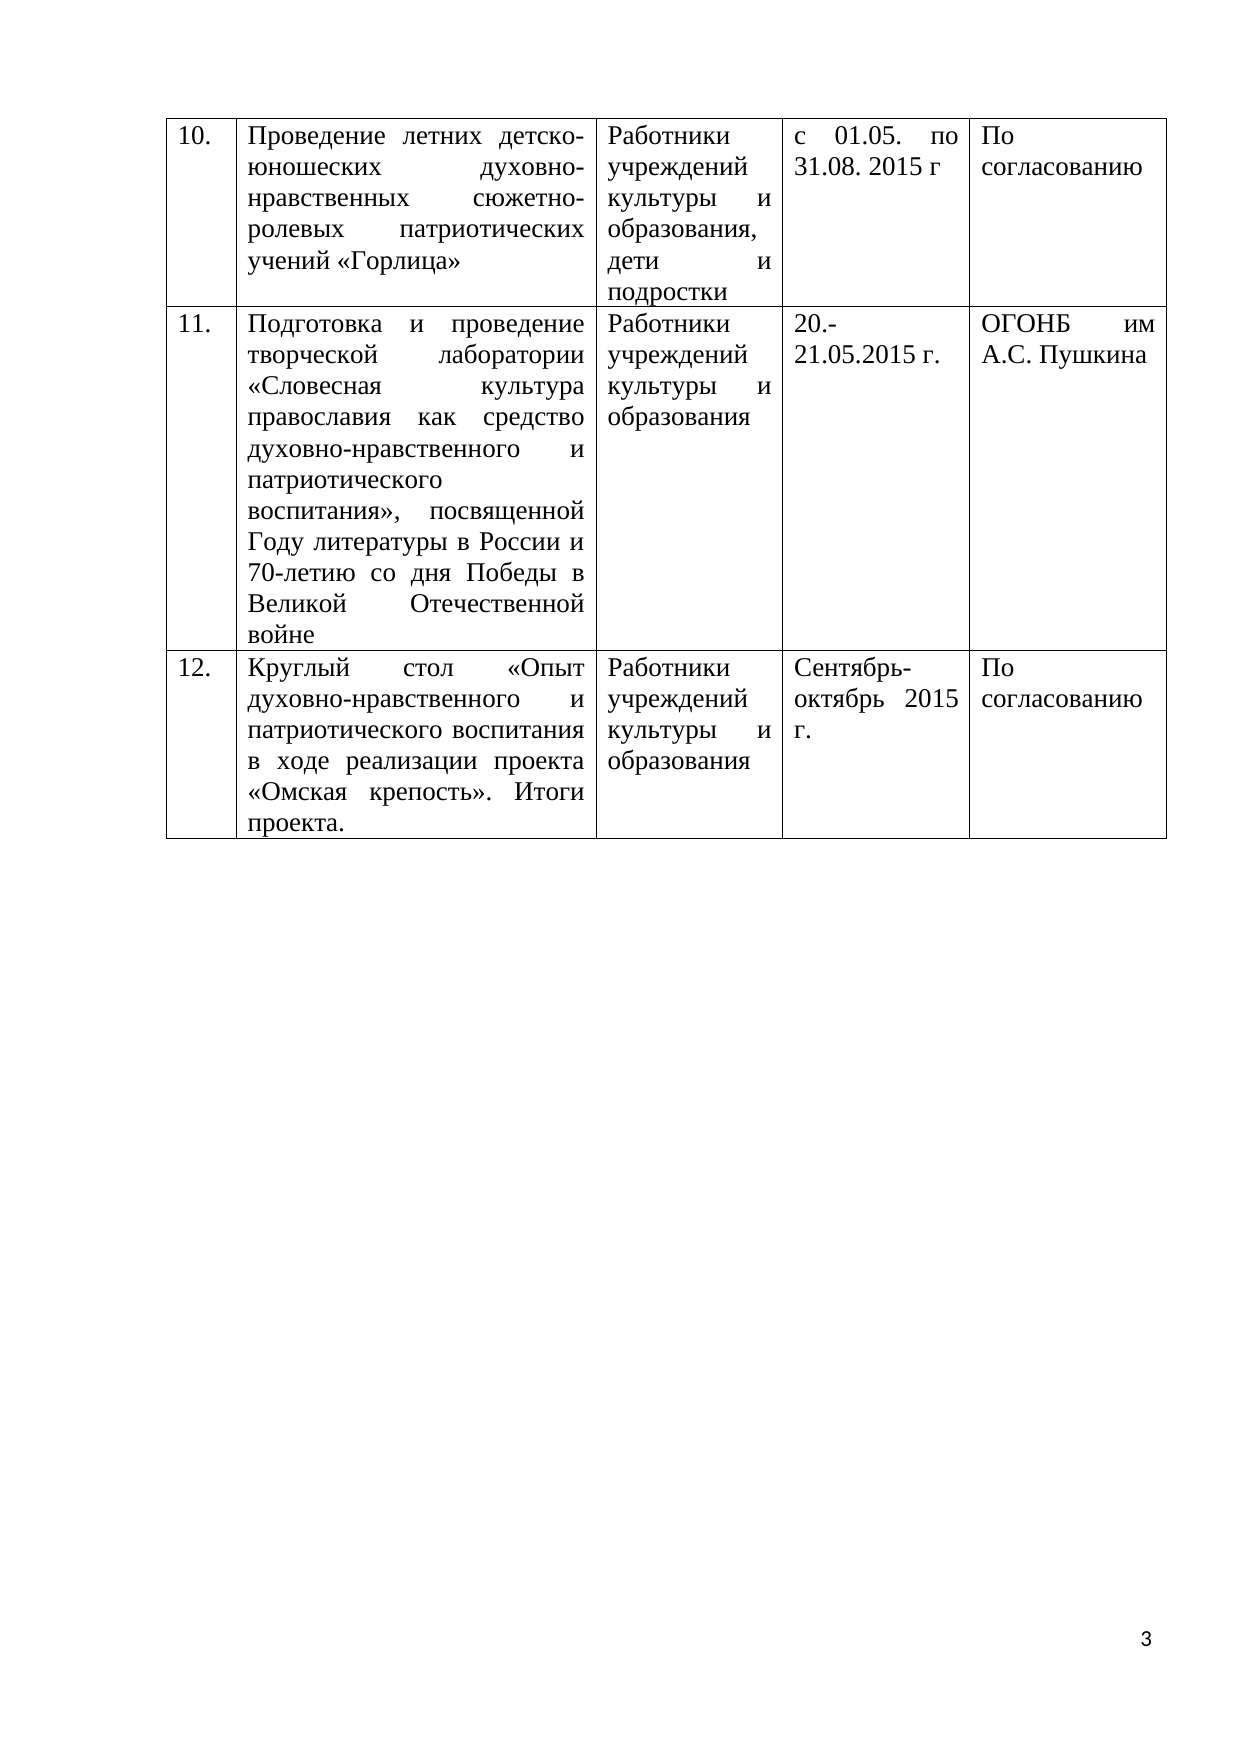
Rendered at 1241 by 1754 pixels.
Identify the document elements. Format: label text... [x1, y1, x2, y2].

table_cell Круглый стол «Опыт духовно-нравственного и патриотического воспитания в ходе реализации проекта «Омская крепость». Итоги проекта. [237, 651, 596, 838]
table_cell Подготовка и проведение творческой лаборатории «Словесная культура православия как средство духовно-нравственного и патриотического воспитания», посвященной Году литературы в России и 70-летию со дня Победы в Великой Отечественной войне [237, 307, 596, 650]
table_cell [597, 119, 782, 306]
table_cell [167, 119, 236, 306]
table_cell По согласованию [970, 119, 1166, 306]
table_cell с 01.05. по 31.08. 2015 г [783, 119, 969, 306]
table_cell Работники учреждений культуры и образования [597, 651, 782, 838]
table_cell Сентябрь-октябрь 2015 г. [783, 651, 969, 838]
table_cell Проведение летних детско-юношеских духовно-нравственных сюжетно-ролевых патриотических учений «Горлица» [237, 119, 596, 306]
table_cell [167, 651, 236, 838]
table_cell 20.-21.05.2015 г. [783, 307, 969, 650]
table_cell [167, 307, 236, 650]
table_cell Работники учреждений культуры и образования [597, 307, 782, 650]
table_cell По согласованию [970, 651, 1166, 838]
table_cell ОГОНБ им А.С. Пушкина [970, 307, 1166, 650]
